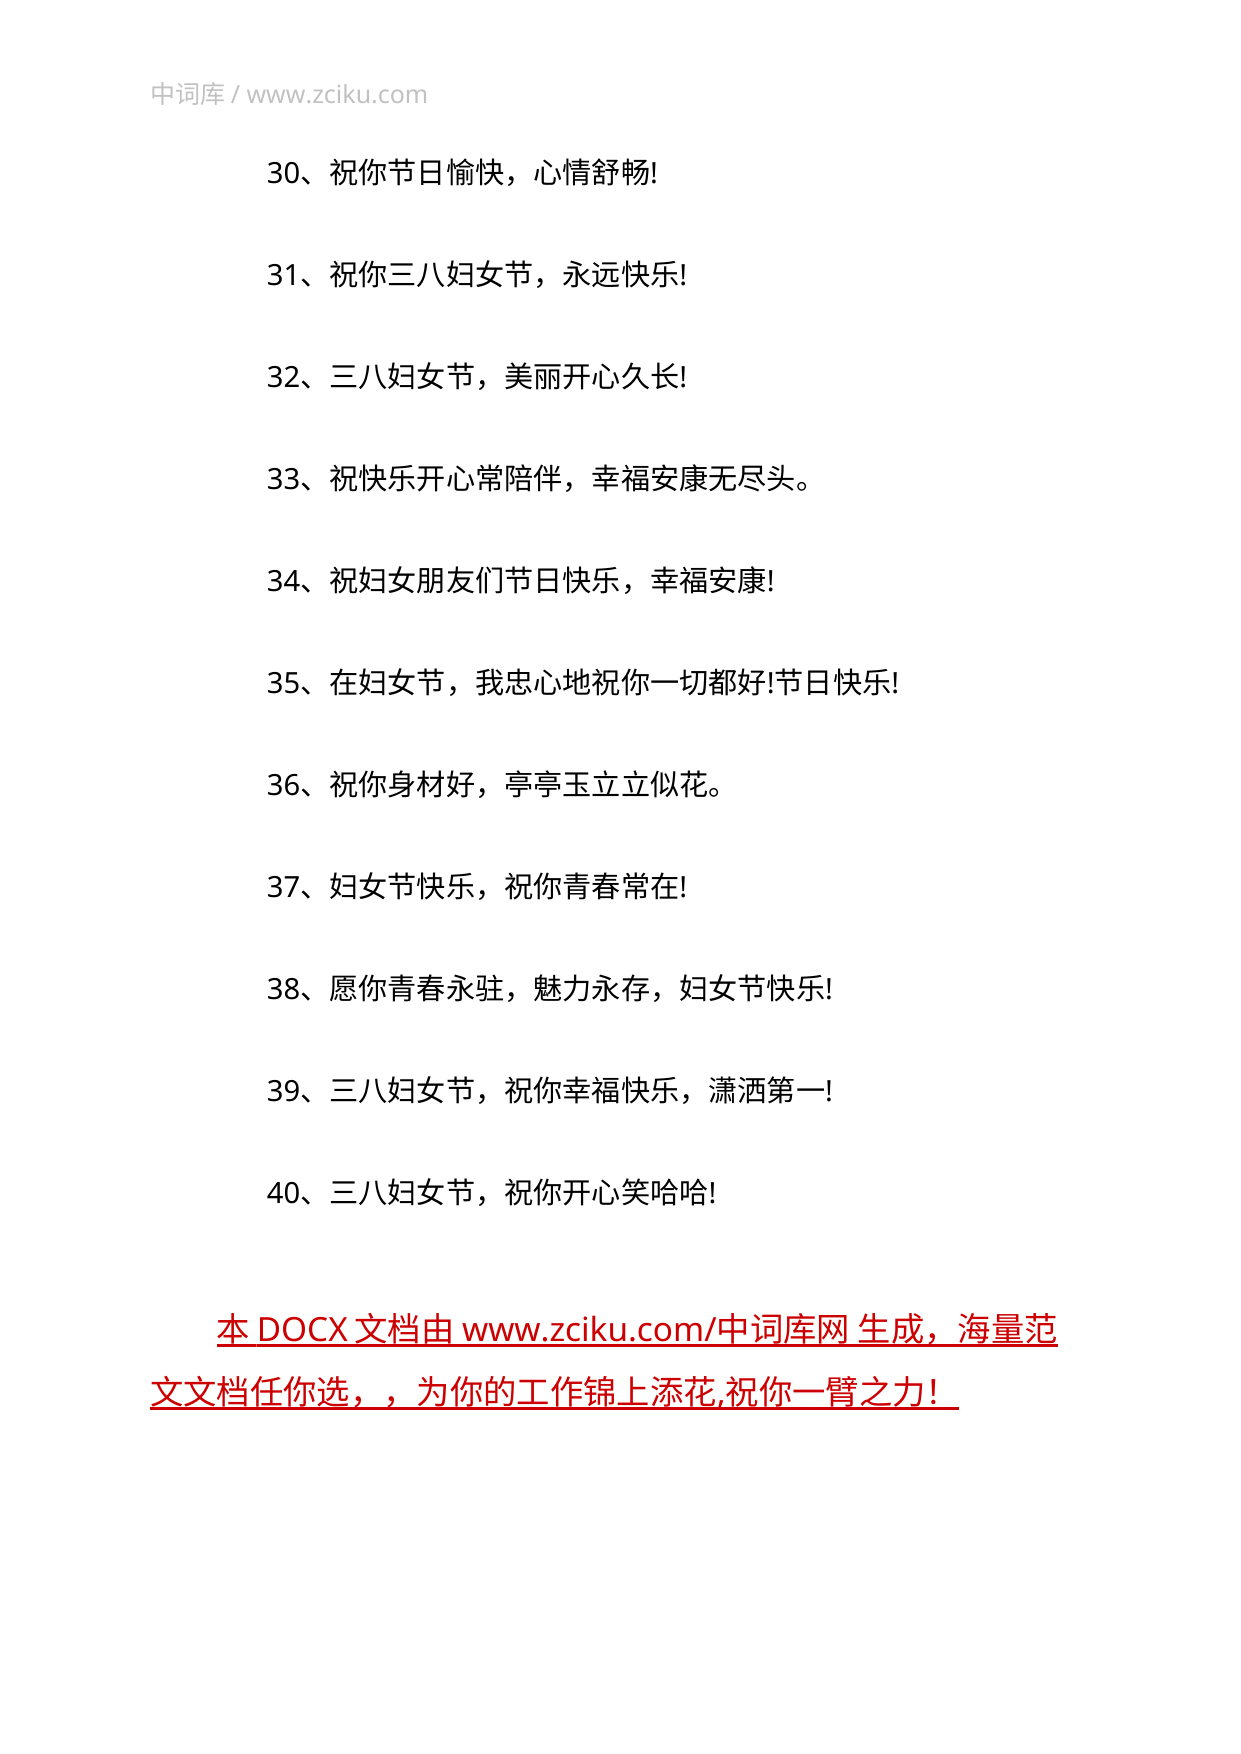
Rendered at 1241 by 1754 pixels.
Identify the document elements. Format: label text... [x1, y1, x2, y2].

text 31、祝你三八妇女节，永远快乐! [150, 252, 1090, 294]
text 本DOCX文档由 www.zciku.com/中词库网 生成，海量范文文档任你选，，为你的工作锦上添花,祝你一臂之力！ [150, 1303, 1090, 1414]
text 38、愿你青春永驻，魅力永存，妇女节快乐! [150, 966, 1090, 1008]
text 39、三八妇女节，祝你幸福快乐，潇洒第一! [150, 1068, 1090, 1110]
text 32、三八妇女节，美丽开心久长! [150, 354, 1090, 396]
text 34、祝妇女朋友们节日快乐，幸福安康! [150, 558, 1090, 600]
text 37、妇女节快乐，祝你青春常在! [150, 864, 1090, 906]
text 40、三八妇女节，祝你开心笑哈哈! [150, 1170, 1090, 1212]
text 30、祝你节日愉快，心情舒畅! [150, 150, 1090, 192]
text 35、在妇女节，我忠心地祝你一切都好!节日快乐! [150, 660, 1090, 702]
text 36、祝你身材好，亭亭玉立立似花。 [150, 762, 1090, 804]
text 33、祝快乐开心常陪伴，幸福安康无尽头。 [150, 456, 1090, 498]
